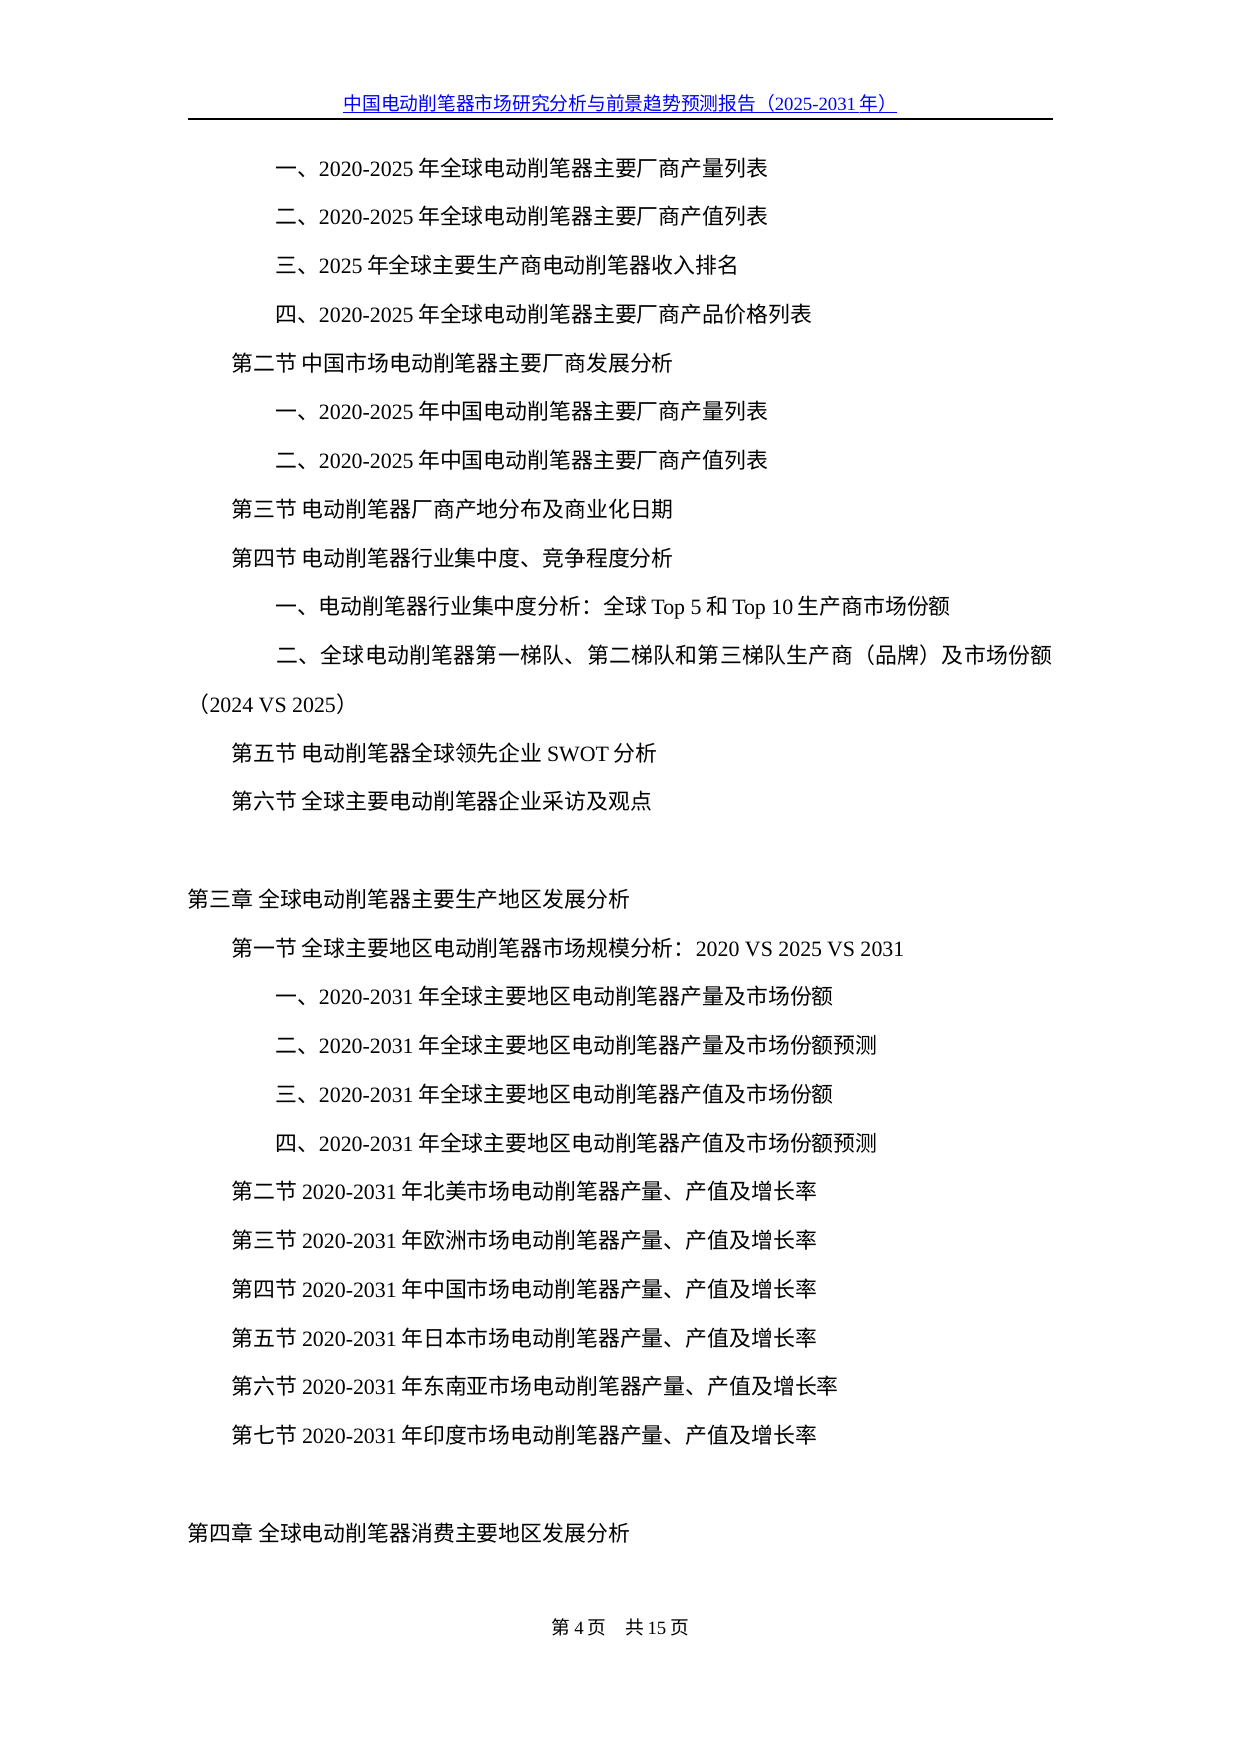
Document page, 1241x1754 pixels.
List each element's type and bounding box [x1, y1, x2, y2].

text [187, 150, 1053, 1548]
